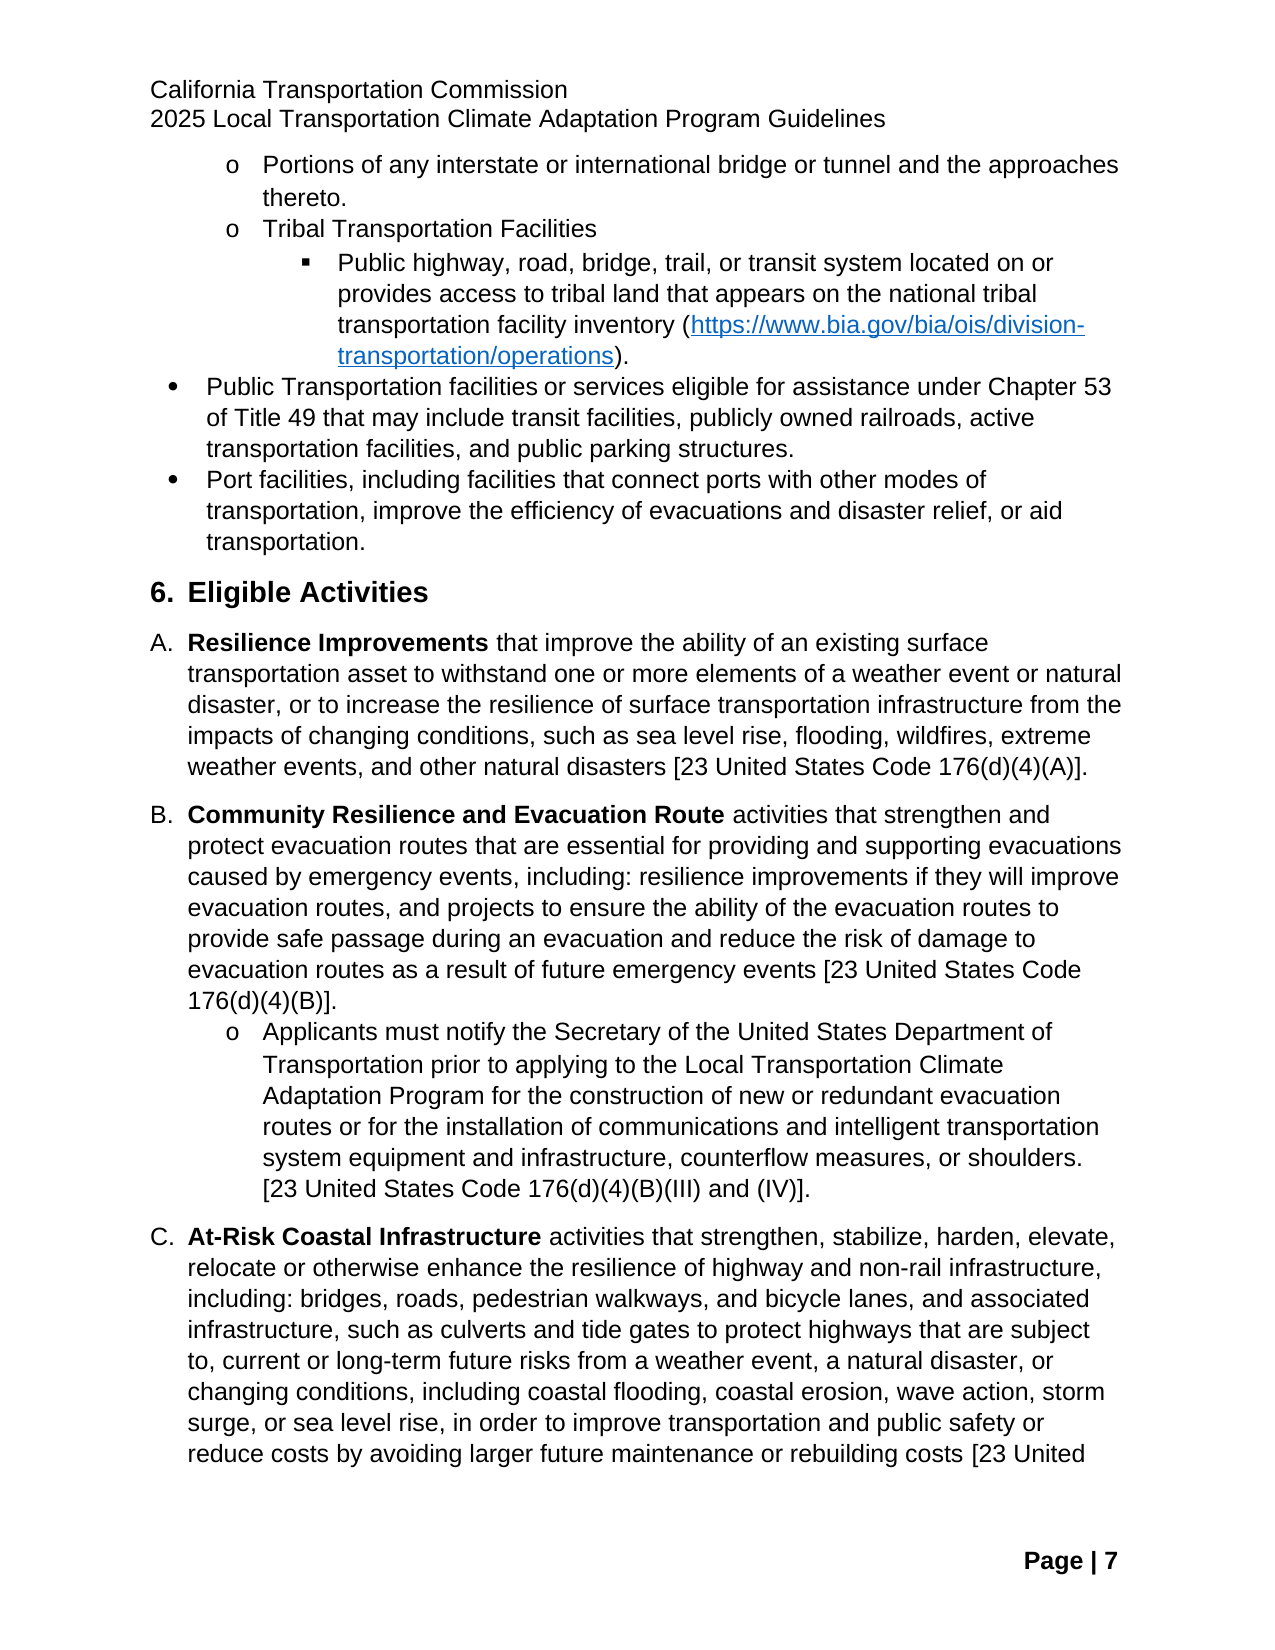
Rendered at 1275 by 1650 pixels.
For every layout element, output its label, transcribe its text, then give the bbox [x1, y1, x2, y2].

list Public highway, road, bridge, trail, or transit system located on or provides access to tribal land that appears on the national tribal transportation facility inventory (https://www.bia.gov/bia/ois/division-transportation/operations). [300, 248, 1125, 369]
subtitle Eligible Activities [150, 575, 1125, 608]
list Port facilities, including facilities that connect ports with other modes of transportation, improve the efficiency of evacuations and disaster relief, or aid transportation. [169, 465, 1125, 556]
list Public Transportation facilities or services eligible for assistance under Chapter 53 of Title 49 that may include transit facilities, publicly owned railroads, active transportation facilities, and public parking structures. [169, 372, 1125, 463]
list Portions of any interstate or international bridge or tunnel and the approaches thereto. [225, 150, 1125, 212]
list Applicants must notify the Secretary of the United States Department of Transportation prior to applying to the Local Transportation Climate Adaptation Program for the construction of new or redundant evacuation routes or for the installation of communications and intelligent transportation system equipment and infrastructure, counterflow measures, or shoulders. [23 United States Code 176(d)(4)(B)(III) and (IV)]. [225, 1017, 1125, 1203]
list Community Resilience and Evacuation Route activities that strengthen and protect evacuation routes that are essential for providing and supporting evacuations caused by emergency events, including: resilience improvements if they will improve evacuation routes, and projects to ensure the ability of the evacuation routes to provide safe passage during an evacuation and reduce the risk of damage to evacuation routes as a result of future emergency events [23 United States Code 176(d)(4)(B)]. [150, 800, 1125, 1015]
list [150, 1222, 1125, 1468]
list Resilience Improvements that improve the ability of an existing surface transportation asset to withstand one or more elements of a weather event or natural disaster, or to increase the resilience of surface transportation infrastructure from the impacts of changing conditions, such as sea level rise, flooding, wildfires, extreme weather events, and other natural disasters [23 United States Code 176(d)(4)(A)]. [150, 628, 1125, 781]
list Tribal Transportation Facilities [225, 214, 1125, 245]
